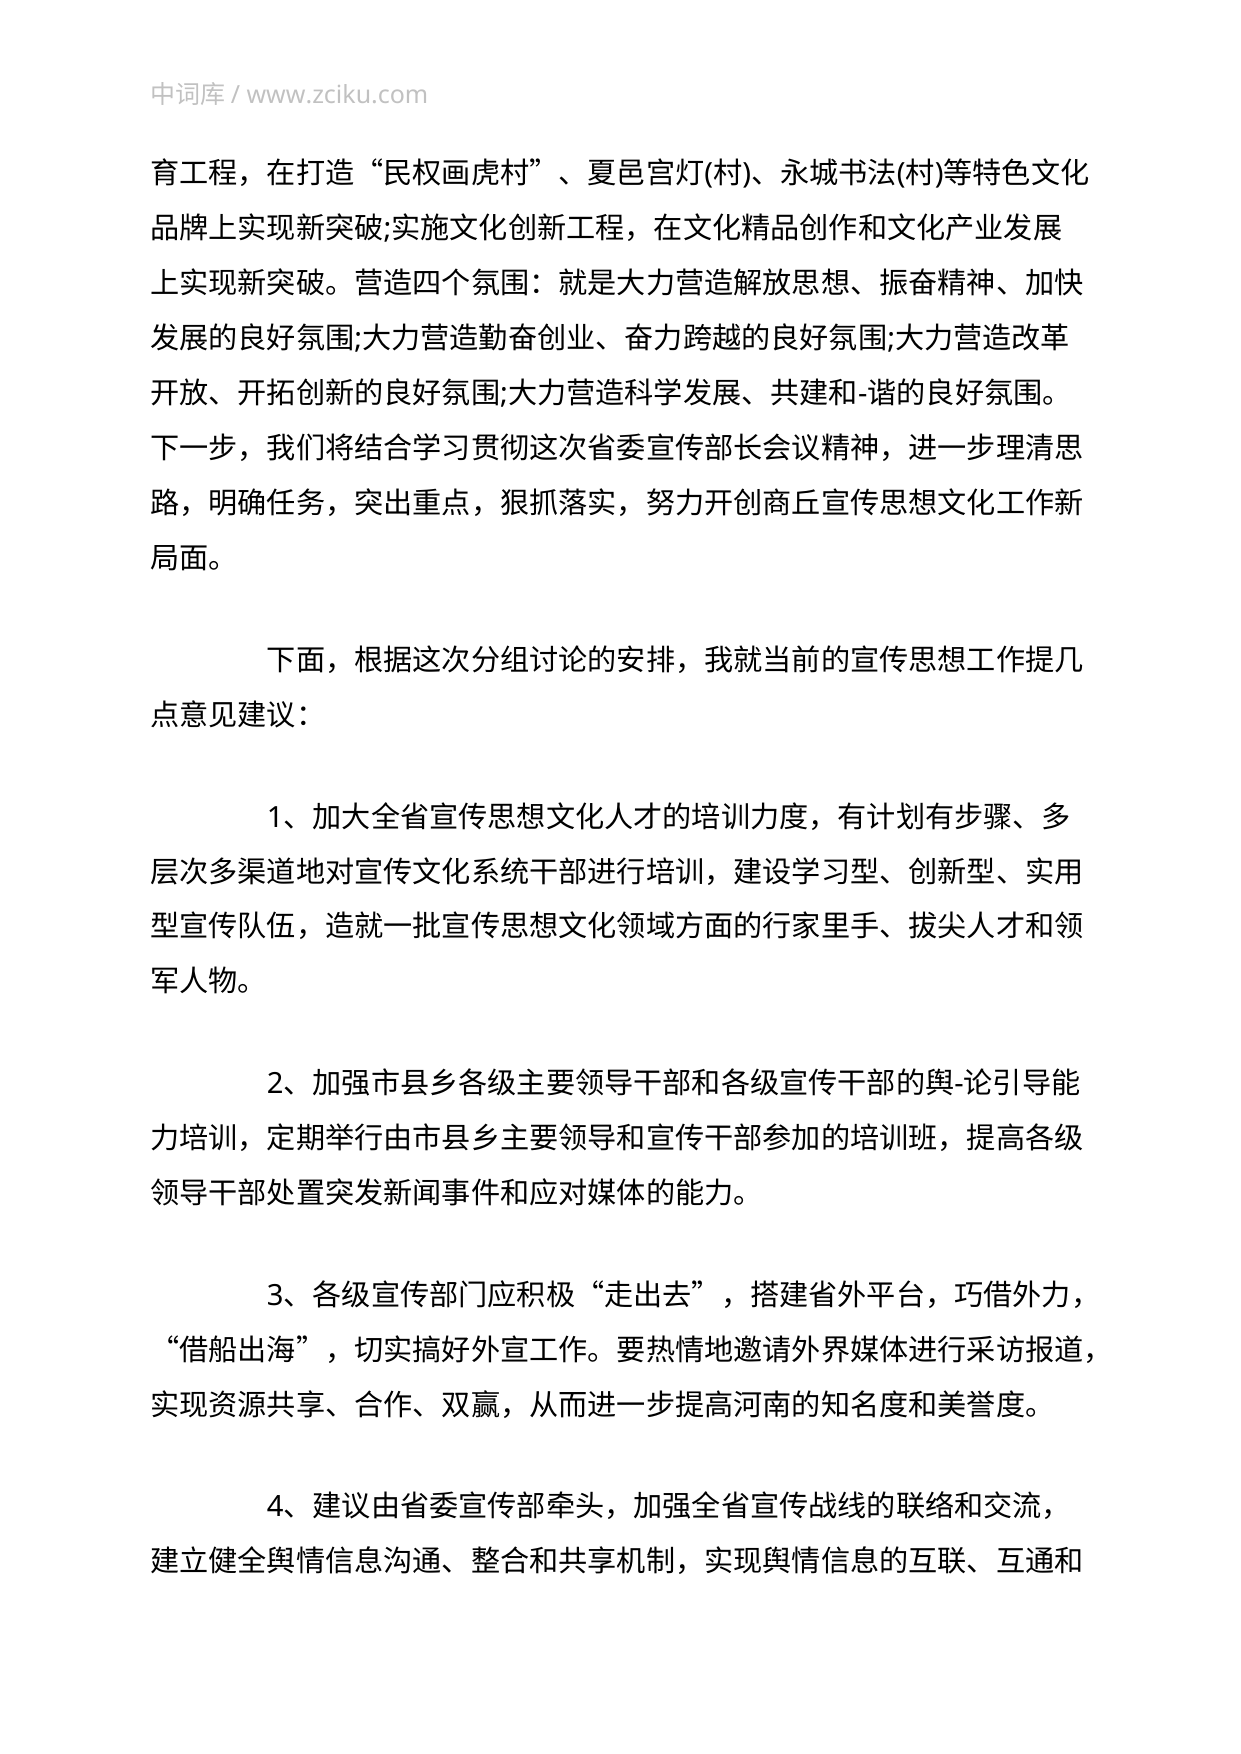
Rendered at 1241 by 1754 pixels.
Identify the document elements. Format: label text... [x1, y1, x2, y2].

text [150, 1483, 1090, 1580]
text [150, 150, 1090, 577]
text 3、各级宣传部门应积极“走出去”，搭建省外平台，巧借外力，“借船出海”，切实搞好外宣工作。要热情地邀请外界媒体进行采访报道，实现资源共享、合作、双赢，从而进一步提高河南的知名度和美誉度。 [150, 1271, 1090, 1423]
text 2、加强市县乡各级主要领导干部和各级宣传干部的舆-论引导能力培训，定期举行由市县乡主要领导和宣传干部参加的培训班，提高各级领导干部处置突发新闻事件和应对媒体的能力。 [150, 1060, 1090, 1212]
text 下面，根据这次分组讨论的安排，我就当前的宣传思想工作提几点意见建议： [150, 636, 1090, 734]
text 1、加大全省宣传思想文化人才的培训力度，有计划有步骤、多层次多渠道地对宣传文化系统干部进行培训，建设学习型、创新型、实用型宣传队伍，造就一批宣传思想文化领域方面的行家里手、拔尖人才和领军人物。 [150, 793, 1090, 1000]
